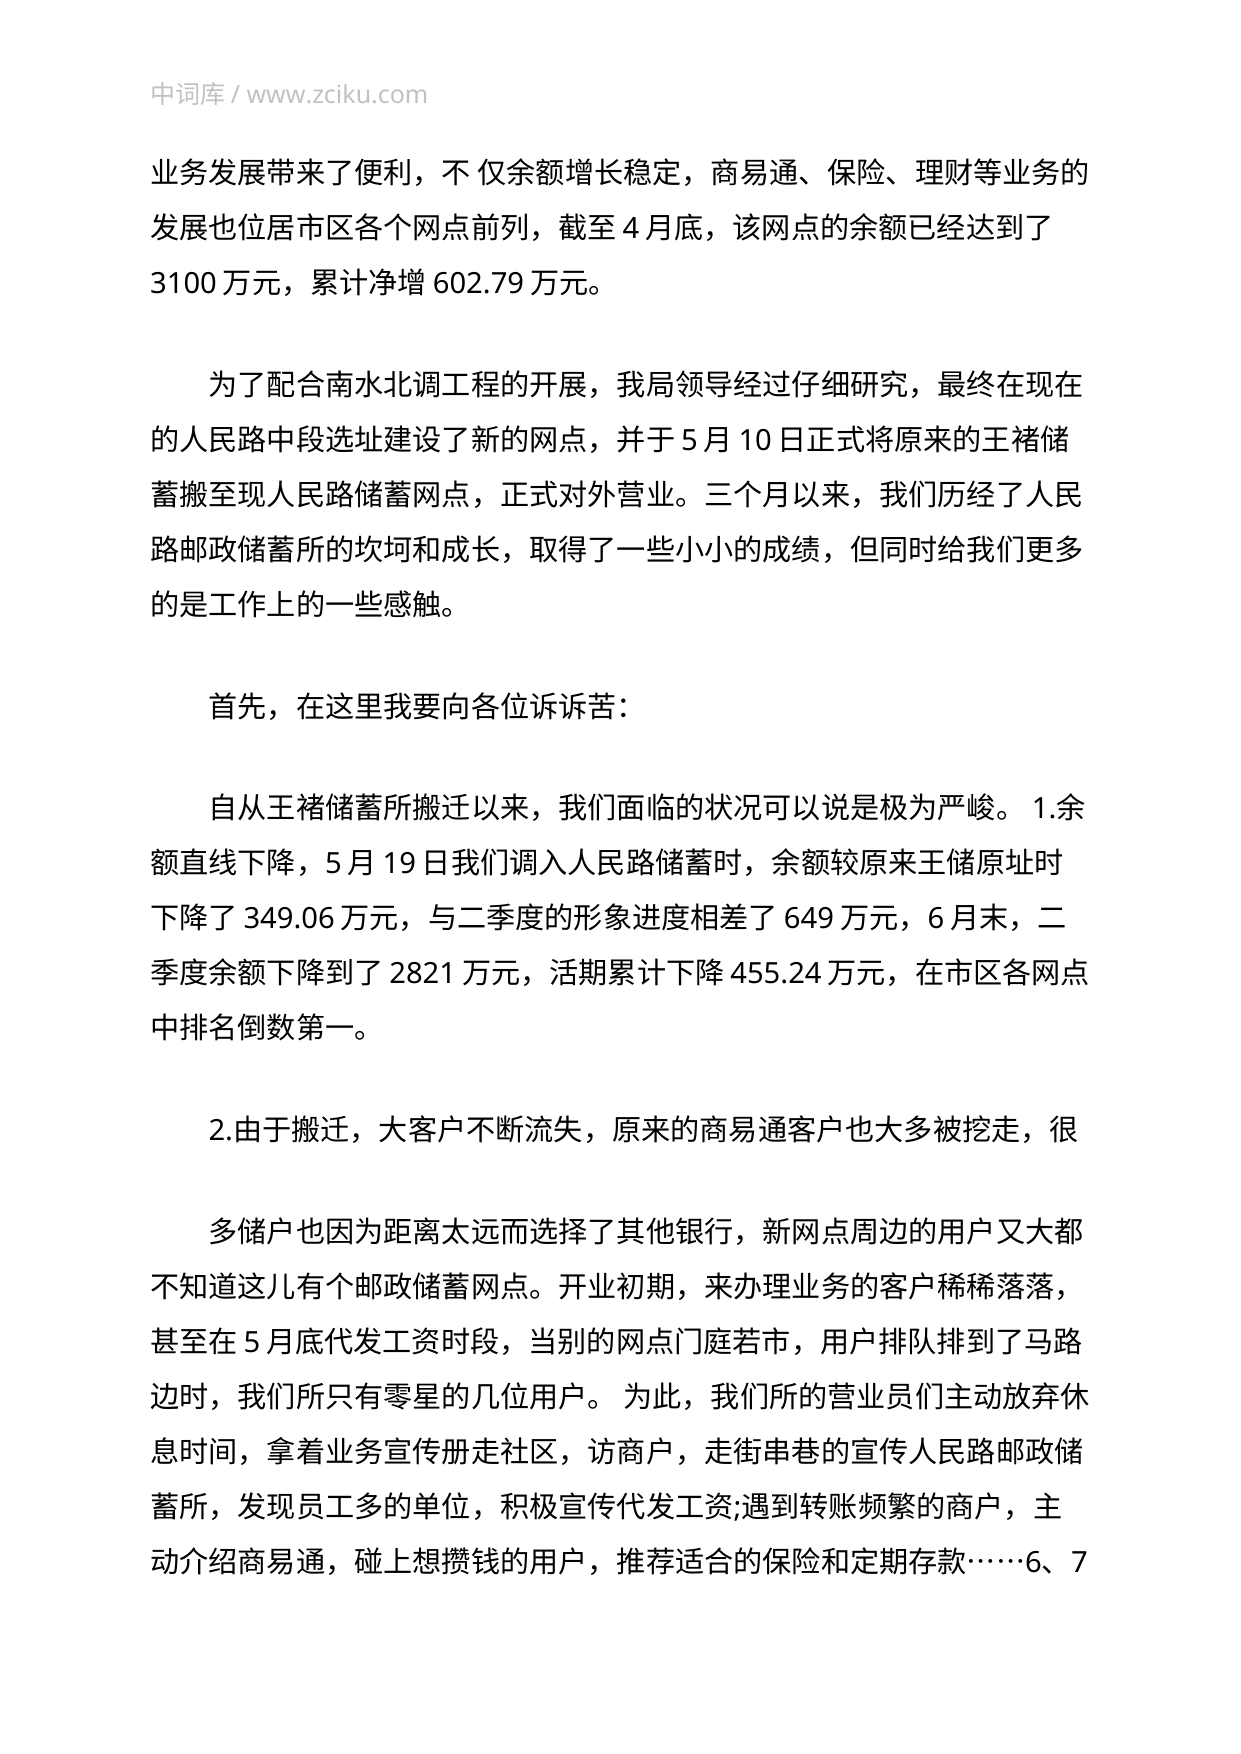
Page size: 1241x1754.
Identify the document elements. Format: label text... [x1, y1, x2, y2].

text 首先，在这里我要向各位诉诉苦： [150, 683, 1090, 726]
text 为了配合南水北调工程的开展，我局领导经过仔细研究，最终在现在的人民路中段选址建设了新的网点，并于5月10日正式将原来的王褚储蓄搬至现人民路储蓄网点，正式对外营业。三个月以来，我们历经了人民路邮政储蓄所的坎坷和成长，取得了一些小小的成绩，但同时给我们更多的是工作上的一些感触。 [150, 362, 1090, 624]
text 2.由于搬迁，大客户不断流失，原来的商易通客户也大多被挖走，很 [150, 1107, 1090, 1149]
text 自从王褚储蓄所搬迁以来，我们面临的状况可以说是极为严峻。 1.余额直线下降，5月19日我们调入人民路储蓄时，余额较原来王储原址时下降了349.06万元，与二季度的形象进度相差了649万元，6月末，二季度余额下降到了2821万元，活期累计下降455.24万元，在市区各网点中排名倒数第一。 [150, 785, 1090, 1047]
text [150, 150, 1090, 302]
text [150, 1209, 1090, 1581]
